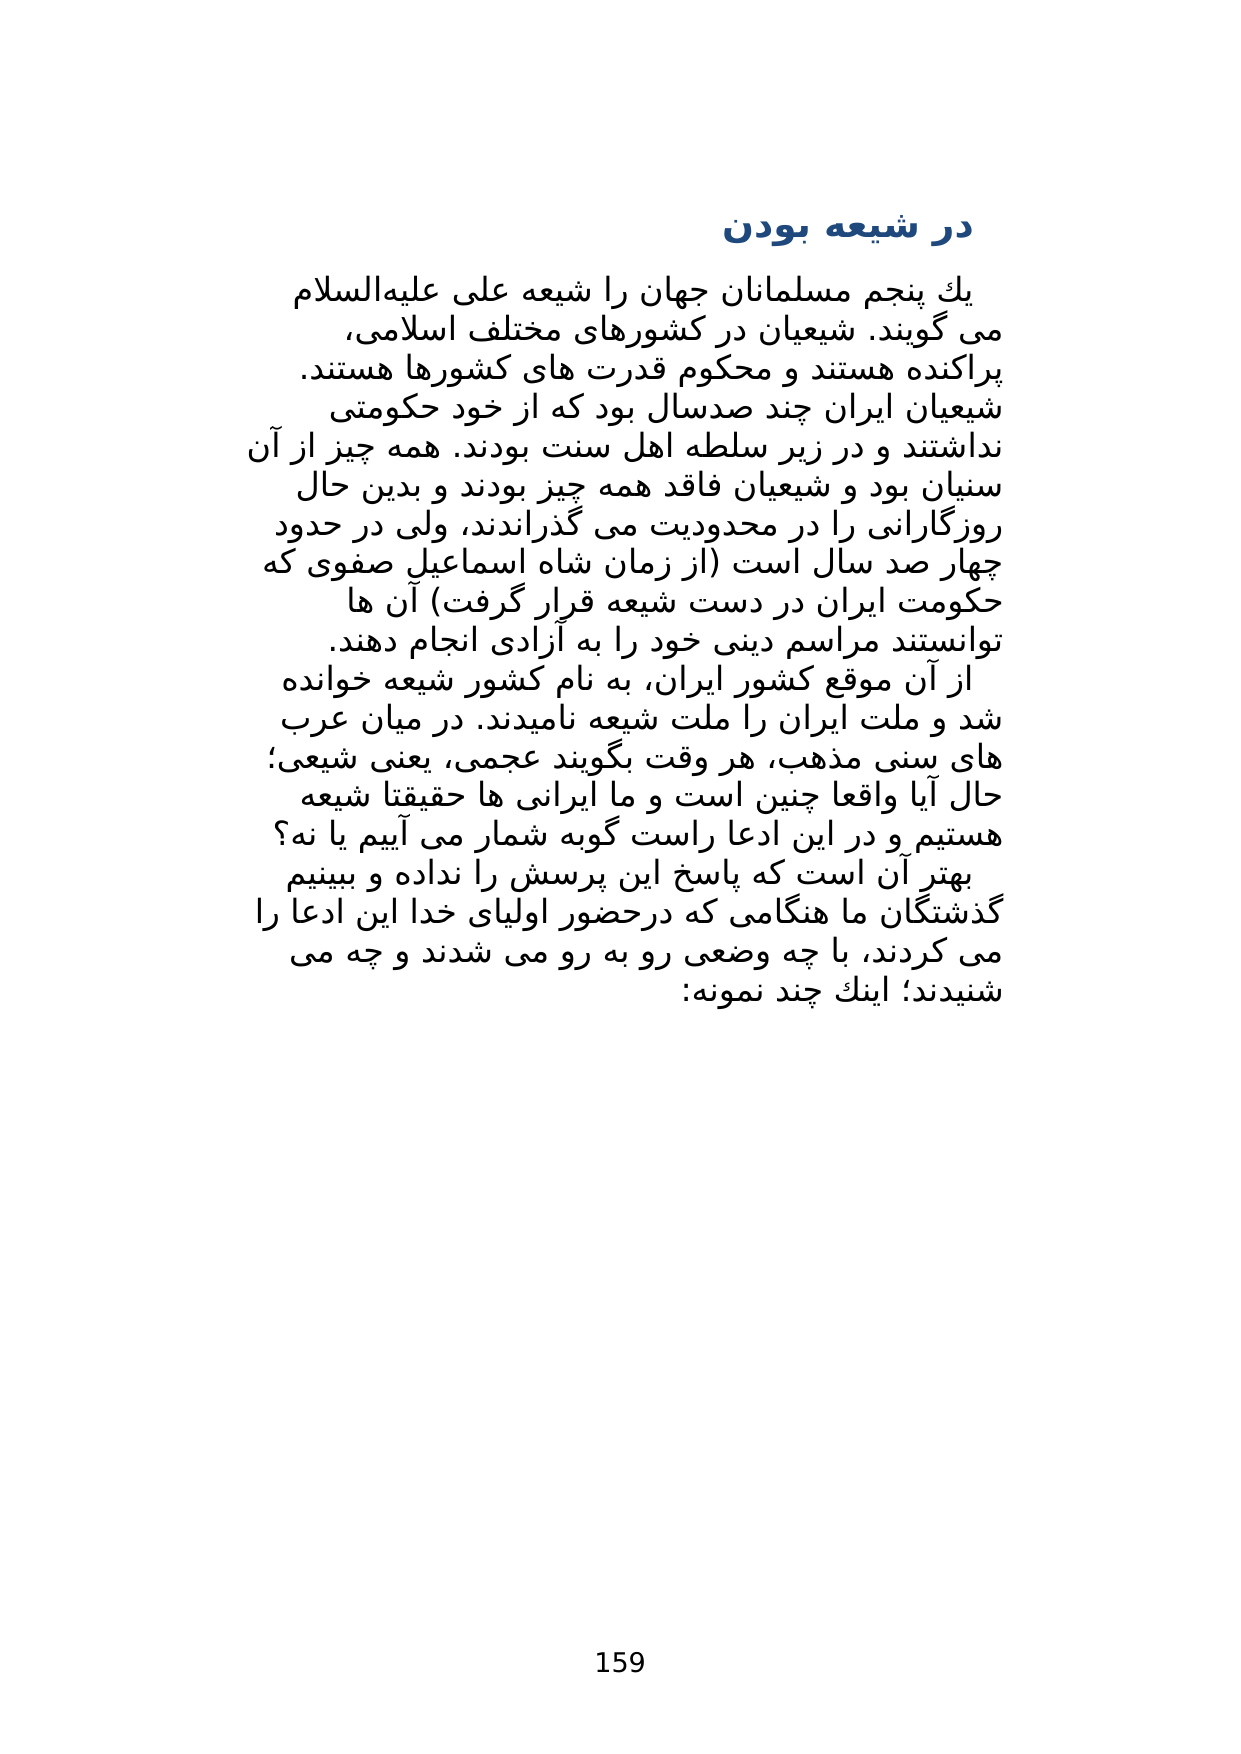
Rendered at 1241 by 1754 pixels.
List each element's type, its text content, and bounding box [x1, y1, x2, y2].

text يك پنجم مسلمانان جهان را شيعه على عليه‌السلام مى گويند. شيعيان در كشورهاى مختلف اسلامى، پراكنده هستند و محكوم قدرت هاى كشورها هستند. شيعيان ايران چند صدسال بود كه از خود حكومتى نداشتند و در زير سلطه اهل سنت بودند. همه چيز از آن سنيان بود و شيعيان فاقد همه چيز بودند و بدين حال روزگارانى را در محدوديت مى گذراندند، ولى در حدود چهار صد سال است (از زمان شاه اسماعيل صفوى كه حكومت ايران در دست شيعه قرار گرفت) آن ها توانستند مراسم دينى خود را به آزادى انجام دهند. [236, 271, 1004, 659]
text از آن موقع كشور ايران، به نام كشور شيعه خوانده شد و ملت ايران را ملت شيعه ناميدند. در ميان عرب هاى سنى مذهب، هر وقت بگويند عجمى، يعنى شيعى؛ حال آيا واقعا چنين است و ما ايرانى ها حقيقتا شيعه هستيم و در اين ادعا راست گوبه شمار مى آييم يا نه؟ [236, 659, 1004, 854]
subtitle در شيعه بودن [236, 202, 1004, 246]
text بهتر آن است كه پاسخ اين پرسش را نداده و ببينيم گذشتگان ما هنگامى كه درحضور اولياى خدا اين ادعا را مى كردند، با چه وضعى رو به رو مى شدند و چه مى شنيدند؛ اينك چند نمونه: [236, 854, 1004, 1009]
